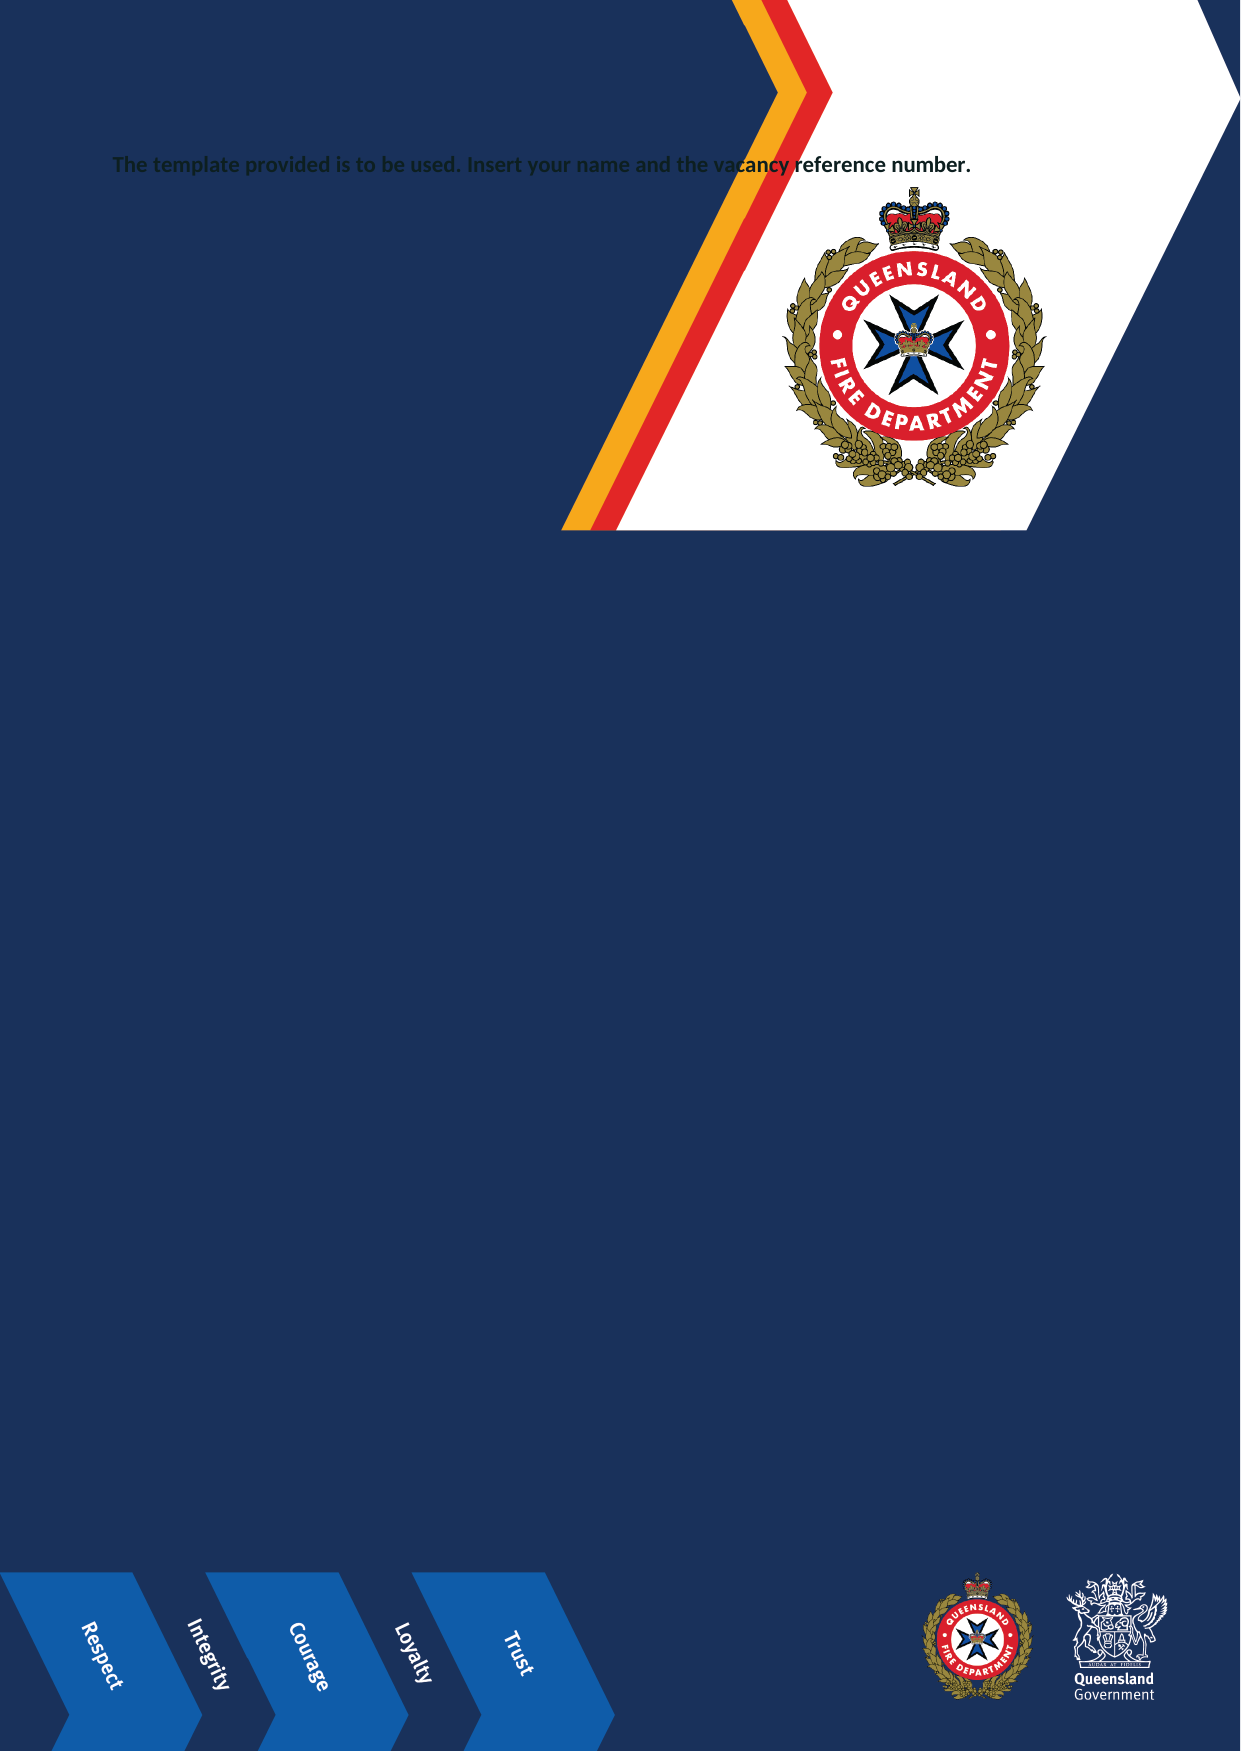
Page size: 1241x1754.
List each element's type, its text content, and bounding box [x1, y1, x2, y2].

picture [0, 0, 1241, 1751]
text The template provided is to be used. Insert your name and the vacancy reference number. [112, 150, 1128, 178]
